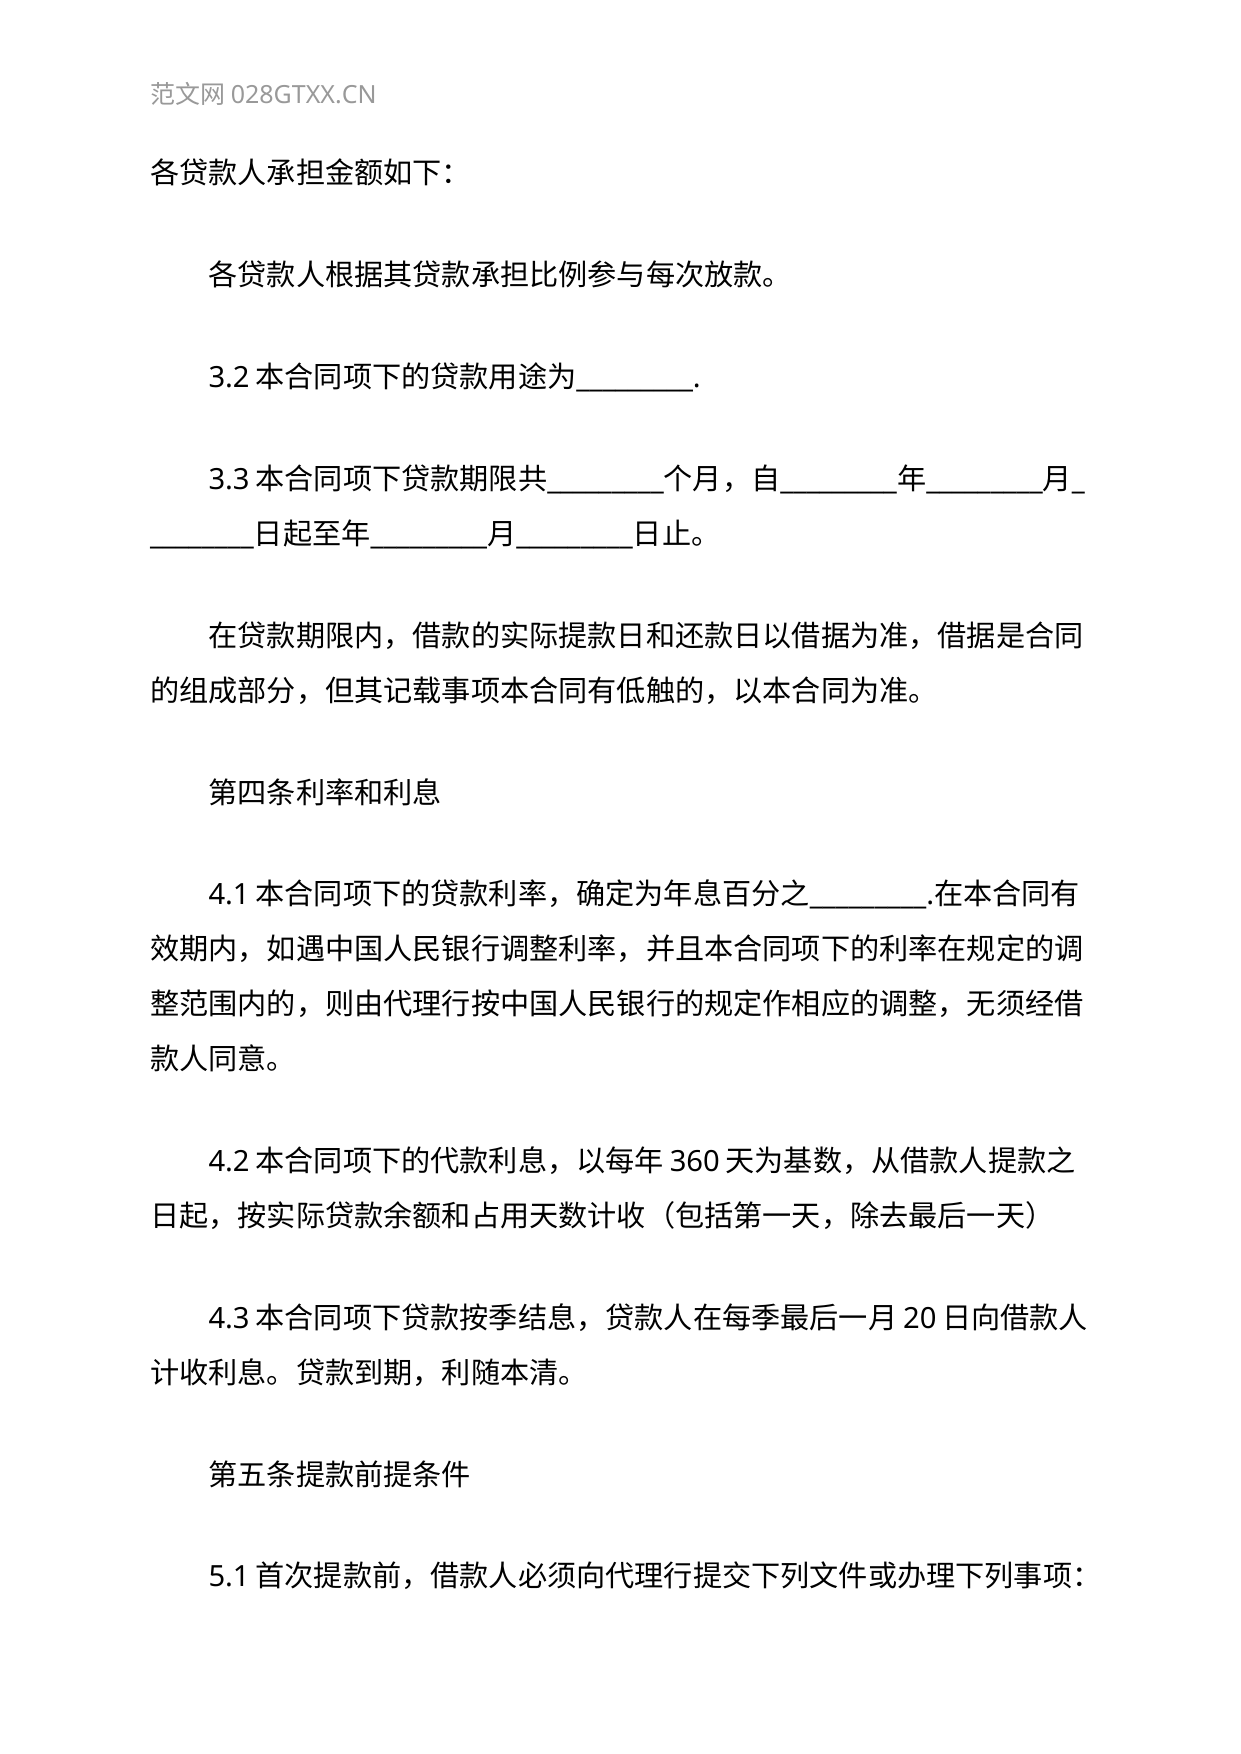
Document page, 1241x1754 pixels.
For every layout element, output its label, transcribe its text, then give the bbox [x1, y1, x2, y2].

text 4.2本合同项下的代款利息，以每年360天为基数，从借款人提款之日起，按实际贷款余额和占用天数计收（包括第一天，除去最后一天） [150, 1137, 1090, 1235]
text 在贷款期限内，借款的实际提款日和还款日以借据为准，借据是合同的组成部分，但其记载事项本合同有低触的，以本合同为准。 [150, 612, 1090, 710]
text 3.2本合同项下的贷款用途为_________. [150, 353, 1090, 396]
text 第四条利率和利息 [150, 769, 1090, 811]
text 各贷款人根据其贷款承担比例参与每次放款。 [150, 252, 1090, 294]
text 第五条提款前提条件 [150, 1451, 1090, 1493]
text 4.1本合同项下的贷款利率，确定为年息百分之_________.在本合同有效期内，如遇中国人民银行调整利率，并且本合同项下的利率在规定的调整范围内的，则由代理行按中国人民银行的规定作相应的调整，无须经借款人同意。 [150, 871, 1090, 1078]
text 4.3本合同项下贷款按季结息，贷款人在每季最后一月20日向借款人计收利息。贷款到期，利随本清。 [150, 1294, 1090, 1392]
text 5.1首次提款前，借款人必须向代理行提交下列文件或办理下列事项： [150, 1553, 1090, 1595]
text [150, 150, 1090, 192]
text 3.3本合同项下贷款期限共_________个月，自_________年_________月_________日起至年_________月_________日止。 [150, 456, 1090, 553]
